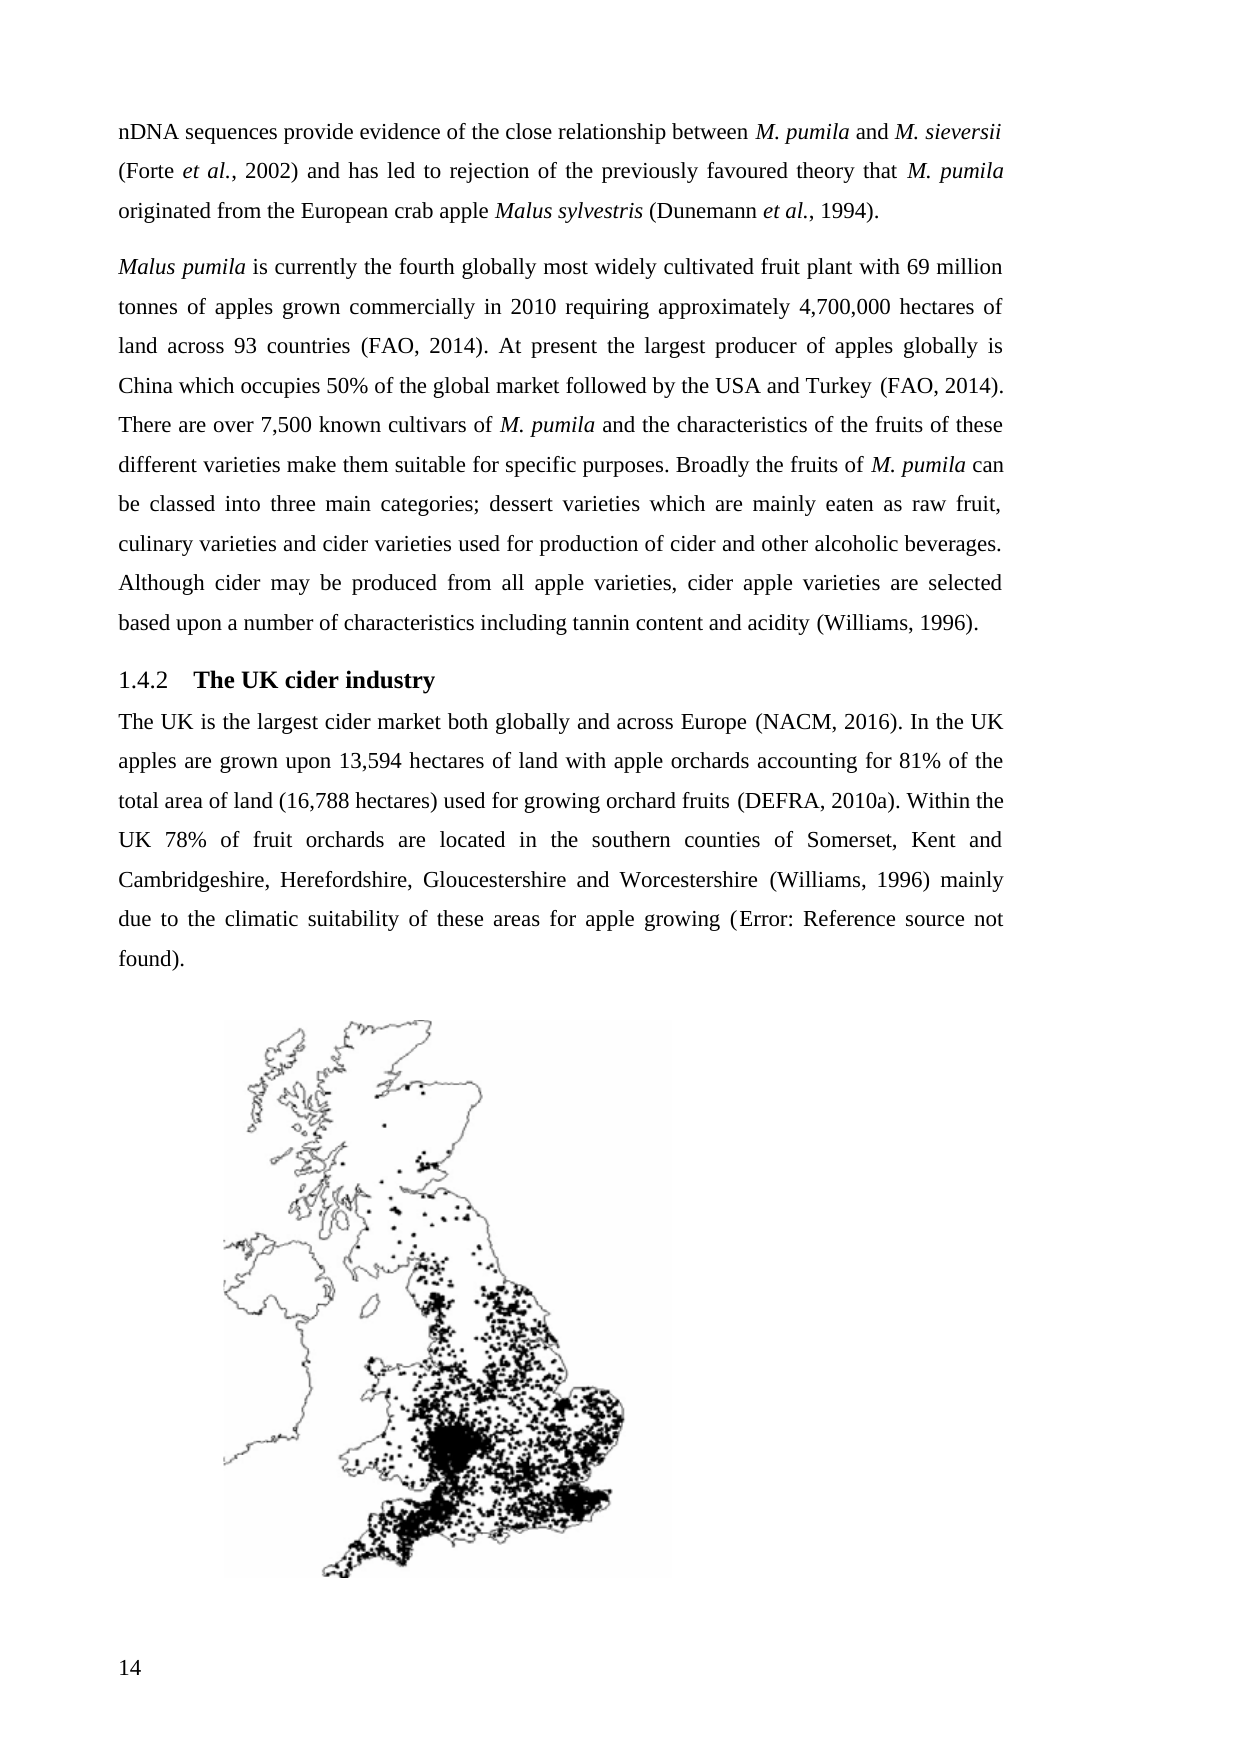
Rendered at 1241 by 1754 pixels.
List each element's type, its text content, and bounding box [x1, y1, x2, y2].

text Malus pumila is currently the fourth globally most widely cultivated fruit plant with 69 million tonnes of apples grown commercially in 2010 requiring approximately 4,700,000 hectares of land across 93 countries (FAO, 2014). At present the largest producer of apples globally is China which occupies 50% of the global market followed by the USA and Turkey (FAO, 2014). There are over 7,500 known cultivars of M. pumila and the characteristics of the fruits of these different varieties make them suitable for specific purposes. Broadly the fruits of M. pumila can be classed into three main categories; dessert varieties which are mainly eaten as raw fruit, culinary varieties and cider varieties used for production of cider and other alcoholic beverages. Although cider may be produced from all apple varieties, cider apple varieties are selected based upon a number of characteristics including tannin content and acidity (Williams, 1996). [118, 253, 1004, 635]
subtitle The UK cider industry [118, 665, 1004, 693]
